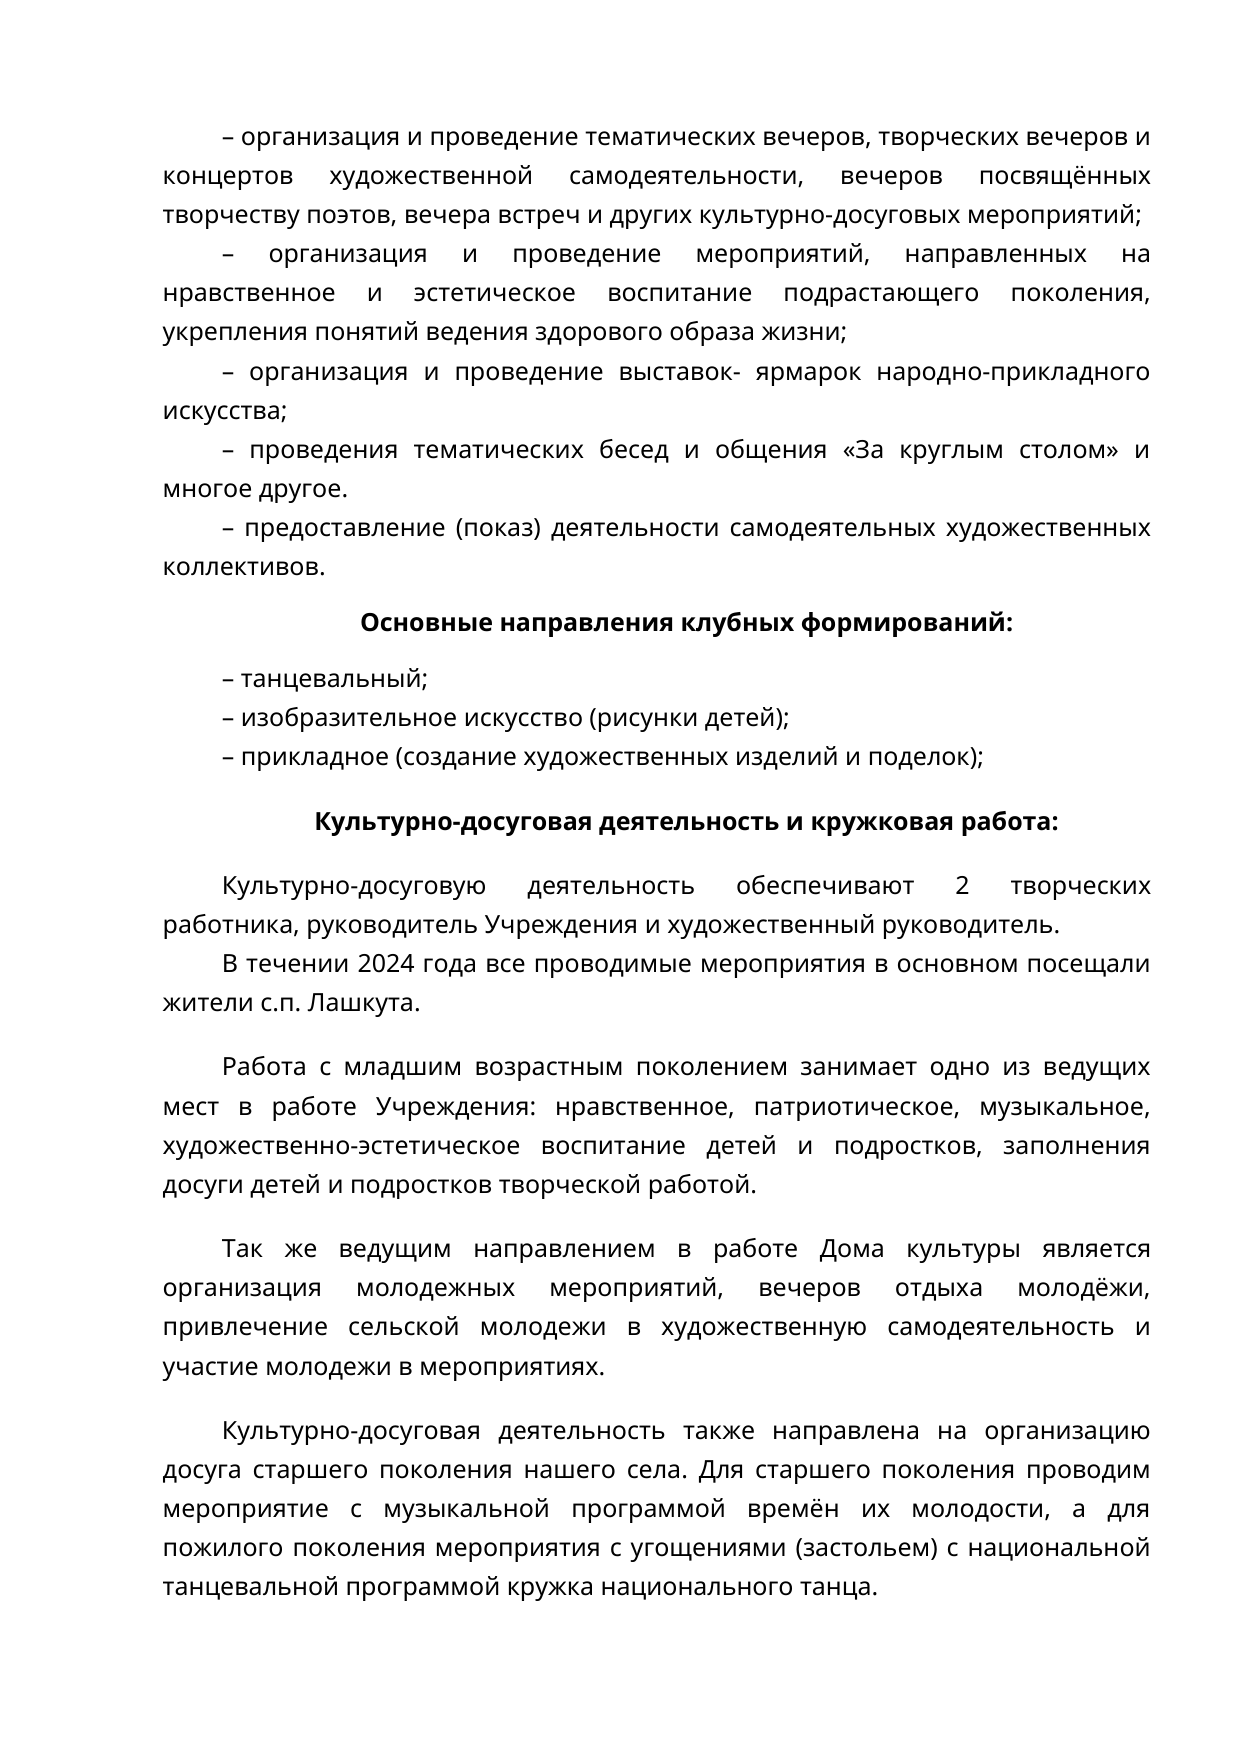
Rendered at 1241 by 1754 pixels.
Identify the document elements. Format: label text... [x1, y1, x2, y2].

text Работа с младшим возрастным поколением занимает одно из ведущих мест в работе Учреждения: нравственное, патриотическое, музыкальное, художественно-эстетическое воспитание детей и подростков, заполнения досуги детей и подростков творческой работой. [162, 1049, 1152, 1201]
text – прикладное (создание художественных изделий и поделок); [162, 739, 1152, 773]
text Основные направления клубных формирований: [162, 605, 1152, 639]
text – изобразительное искусство (рисунки детей); [162, 700, 1152, 734]
text – проведения тематических бесед и общения «За круглым столом» и многое другое. [162, 432, 1152, 505]
text – предоставление (показ) деятельности самодеятельных художественных коллективов. [162, 510, 1152, 583]
text Культурно-досуговая деятельность и кружковая работа: [162, 803, 1152, 837]
text – организация и проведение выставок- ярмарок народно-прикладного искусства; [162, 353, 1152, 426]
text Так же ведущим направлением в работе Дома культуры является организация молодежных мероприятий, вечеров отдыха молодёжи, привлечение сельской молодежи в художественную самодеятельность и участие молодежи в мероприятиях. [162, 1231, 1152, 1382]
text Культурно-досуговую деятельность обеспечивают 2 творческих работника, руководитель Учреждения и художественный руководитель. [162, 867, 1152, 941]
text В течении 2024 года все проводимые мероприятия в основном посещали жители с.п. Лашкута. [162, 946, 1152, 1019]
text – организация и проведение мероприятий, направленных на нравственное и эстетическое воспитание подрастающего поколения, укрепления понятий ведения здорового образа жизни; [162, 236, 1152, 348]
text Культурно-досуговая деятельность также направлена на организацию досуга старшего поколения нашего села. Для старшего поколения проводим мероприятие с музыкальной программой времён их молодости, а для пожилого поколения мероприятия с угощениями (застольем) с национальной танцевальной программой кружка национального танца. [162, 1412, 1152, 1603]
text – танцевальный; [162, 661, 1152, 695]
text – организация и проведение тематических вечеров, творческих вечеров и концертов художественной самодеятельности, вечеров посвящённых творчеству поэтов, вечера встреч и других культурно-досуговых мероприятий; [162, 118, 1152, 231]
